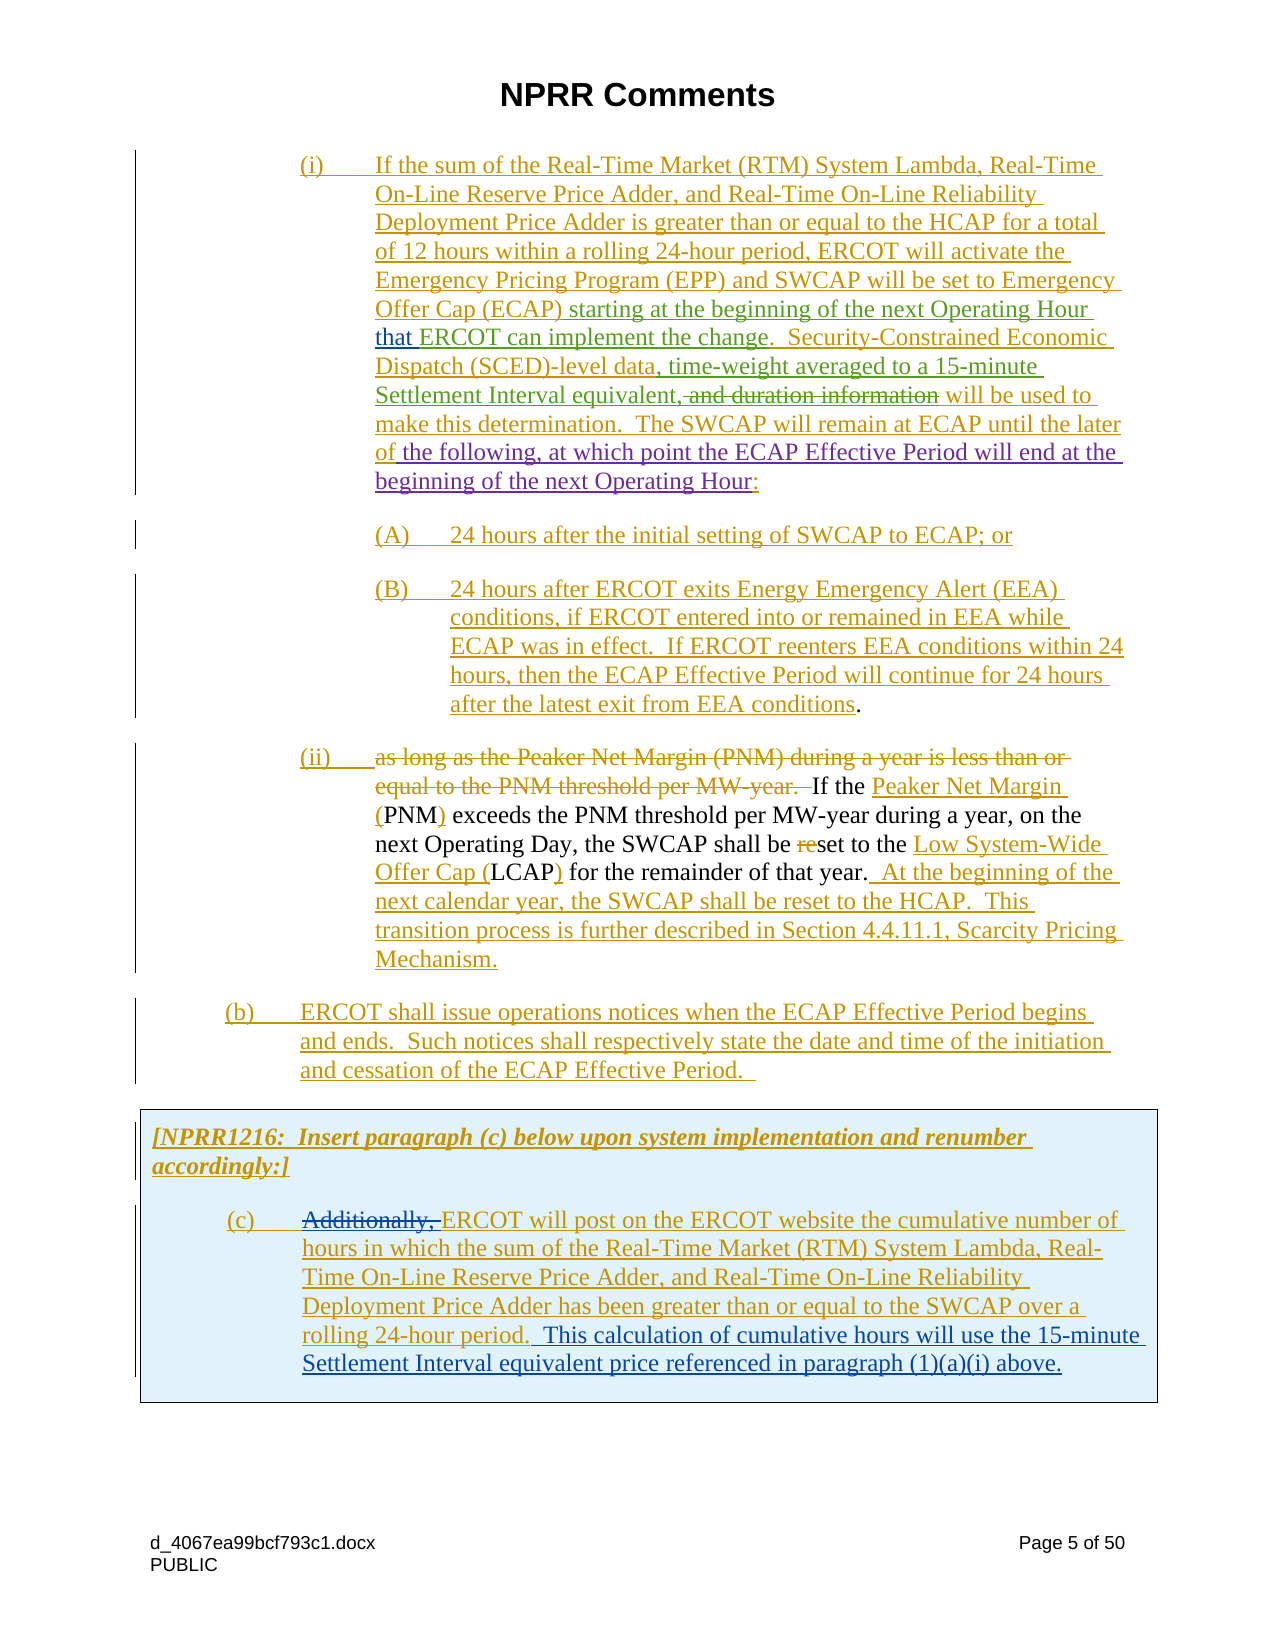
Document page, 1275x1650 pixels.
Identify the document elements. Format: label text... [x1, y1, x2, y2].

text . [375, 574, 1125, 717]
text If the PNM exceeds the PNM threshold per MW-year during a year, on the next Operating Day, the SWCAP shall be set to the LCAP for the remainder of that year. [300, 742, 1125, 972]
